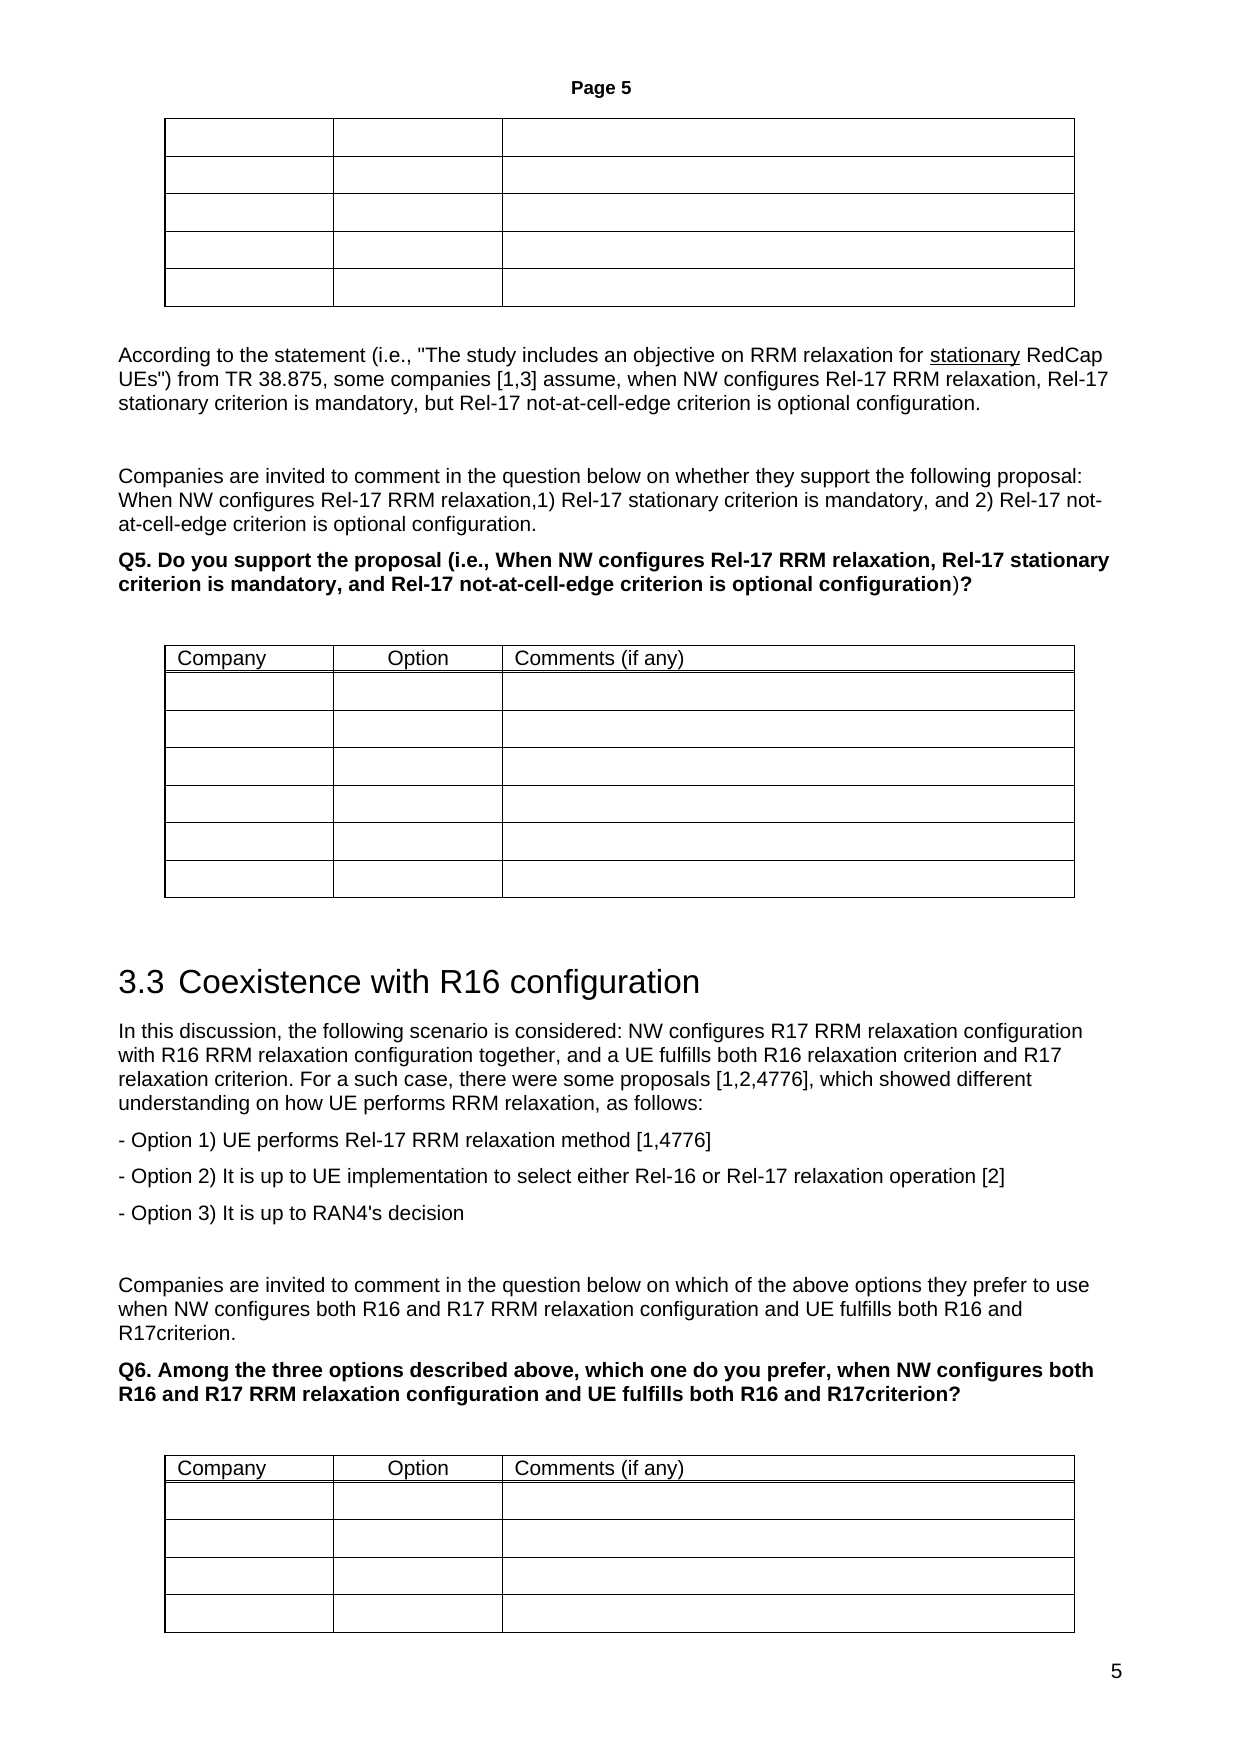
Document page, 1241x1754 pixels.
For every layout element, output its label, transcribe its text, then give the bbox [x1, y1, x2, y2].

table_header Option [334, 1456, 502, 1479]
table_cell [503, 711, 1074, 747]
text - Option 3) It is up to RAN4's decision [118, 1200, 1122, 1224]
table_cell [166, 119, 333, 156]
text Companies are invited to comment in the question below on whether they support the following proposal: When NW configures Rel-17 RRM relaxation,1) Rel-17 stationary criterion is mandatory, and 2) Rel-17 not-at-cell-edge criterion is optional configuration. [118, 464, 1122, 536]
table_cell [166, 232, 333, 268]
table_cell [503, 748, 1074, 785]
table_cell [166, 673, 333, 710]
text - Option 2) It is up to UE implementation to select either Rel-16 or Rel-17 relaxation operation [2] [118, 1164, 1122, 1188]
table_cell [166, 1595, 333, 1632]
table_cell [334, 748, 502, 785]
table_cell [334, 1483, 502, 1519]
text - Option 1) UE performs Rel-17 RRM relaxation method [1,4776] [118, 1127, 1122, 1151]
table_cell [503, 1483, 1074, 1519]
table_cell [334, 1520, 502, 1557]
table_cell [334, 194, 502, 231]
table_cell [334, 1558, 502, 1594]
table_cell [166, 269, 333, 306]
text Companies are invited to comment in the question below on which of the above options they prefer to use when NW configures both R16 and R17 RRM relaxation configuration and UE fulfills both R16 and R17criterion. [118, 1273, 1122, 1345]
table_cell [166, 786, 333, 822]
table_cell [503, 1520, 1074, 1557]
table_cell [503, 157, 1074, 193]
table_cell [503, 269, 1074, 306]
table_cell [503, 861, 1074, 897]
table_cell [334, 861, 502, 897]
table_cell [334, 157, 502, 193]
subtitle Coexistence with R16 configuration [118, 962, 1122, 1000]
table_cell [334, 673, 502, 710]
text In this discussion, the following scenario is considered: NW configures R17 RRM relaxation configuration with R16 RRM relaxation configuration together, and a UE fulfills both R16 relaxation criterion and R17 relaxation criterion. For a such case, there were some proposals [1,2,4776], which showed different understanding on how UE performs RRM relaxation, as follows: [118, 1019, 1122, 1115]
table_cell [503, 823, 1074, 860]
table_cell [334, 823, 502, 860]
text Q5. Do you support the proposal (i.e., When NW configures Rel-17 RRM relaxation, Rel-17 stationary criterion is mandatory, and Rel-17 not-at-cell-edge criterion is optional configuration)? [118, 548, 1122, 596]
table_cell [166, 1483, 333, 1519]
table_header Comments (if any) [503, 1456, 1074, 1479]
text According to the statement (i.e., "The study includes an objective on RRM relaxation for stationary RedCap UEs") from TR 38.875, some companies [1,3] assume, when NW configures Rel-17 RRM relaxation, Rel-17 stationary criterion is mandatory, but Rel-17 not-at-cell-edge criterion is optional configuration. [118, 343, 1122, 415]
table_cell [503, 232, 1074, 268]
table_header Company [166, 646, 333, 670]
table_cell [166, 861, 333, 897]
table_cell [166, 711, 333, 747]
table_cell [503, 786, 1074, 822]
text Q6. Among the three options described above, which one do you prefer, when NW configures both R16 and R17 RRM relaxation configuration and UE fulfills both R16 and R17criterion? [118, 1358, 1122, 1406]
table_cell [166, 157, 333, 193]
table_cell [334, 232, 502, 268]
table_cell [334, 1595, 502, 1632]
table_cell [503, 1558, 1074, 1594]
table_cell [334, 711, 502, 747]
table_header Company [166, 1456, 333, 1479]
table_cell [503, 673, 1074, 710]
table_cell [503, 194, 1074, 231]
table_cell [166, 748, 333, 785]
table_cell [503, 1595, 1074, 1632]
table_cell [334, 786, 502, 822]
table_cell [166, 1558, 333, 1594]
table_cell [166, 823, 333, 860]
table_cell [334, 119, 502, 156]
table_cell [166, 1520, 333, 1557]
table_cell [166, 194, 333, 231]
table_cell [503, 119, 1074, 156]
table_header Comments (if any) [503, 646, 1074, 670]
table_cell [334, 269, 502, 306]
table_header Option [334, 646, 502, 670]
